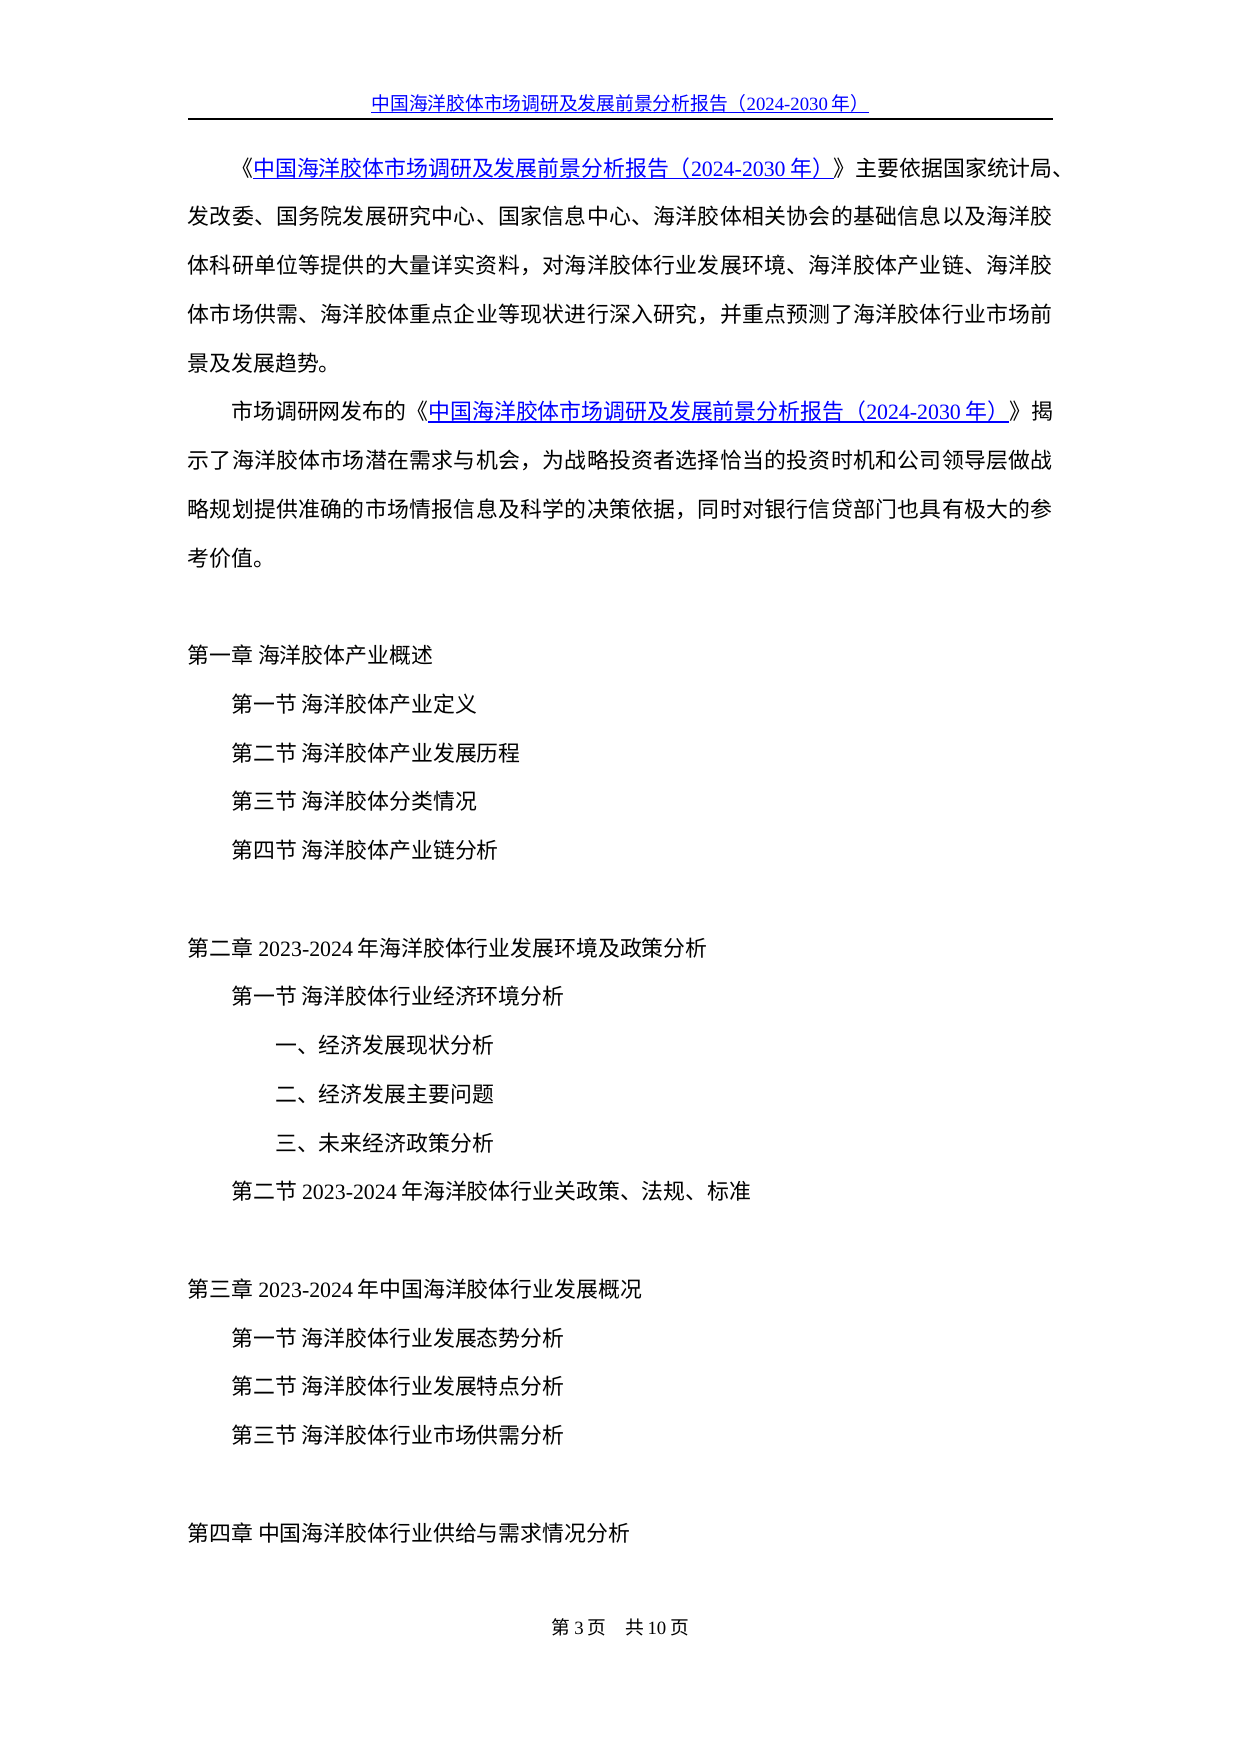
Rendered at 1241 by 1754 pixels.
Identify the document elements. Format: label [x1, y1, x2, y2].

text [187, 150, 1053, 1548]
